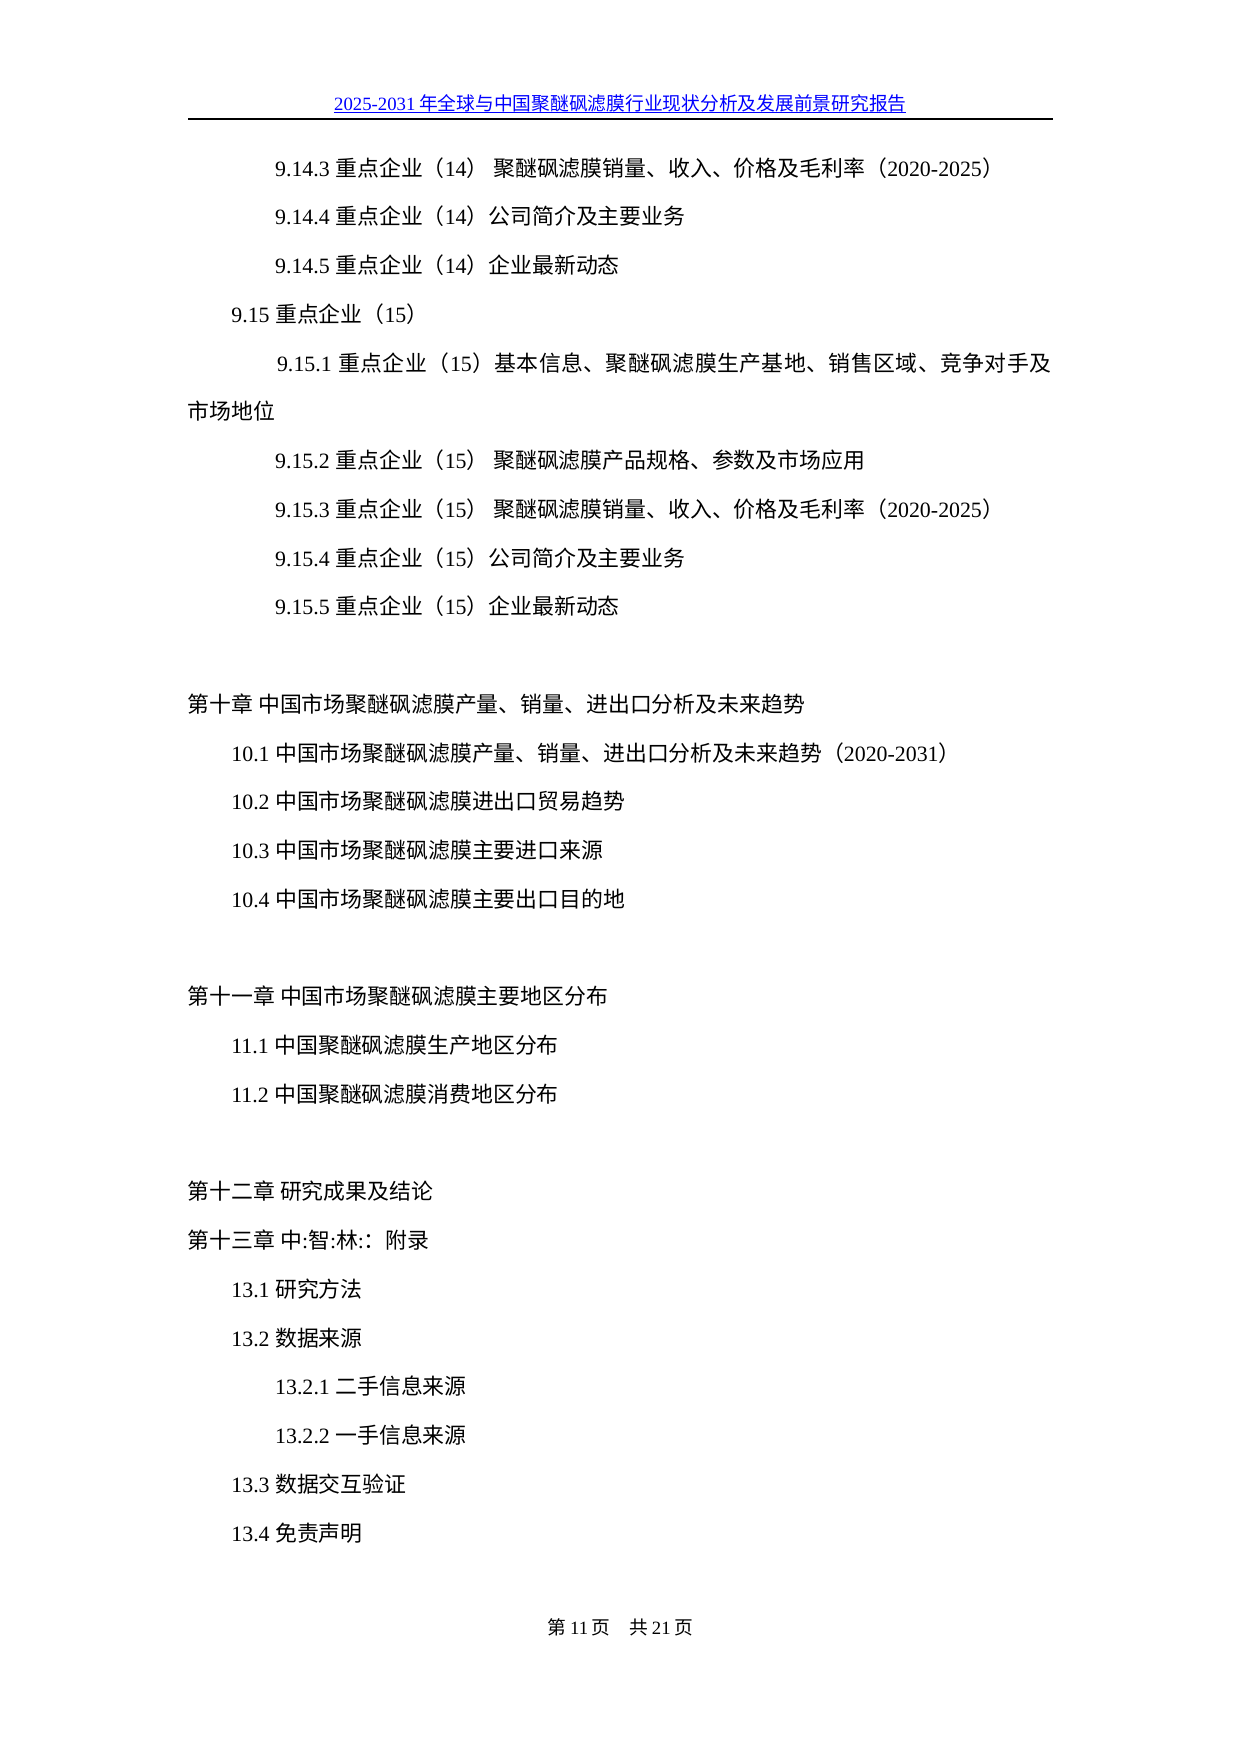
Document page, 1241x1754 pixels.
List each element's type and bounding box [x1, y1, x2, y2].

text [187, 150, 1053, 1548]
